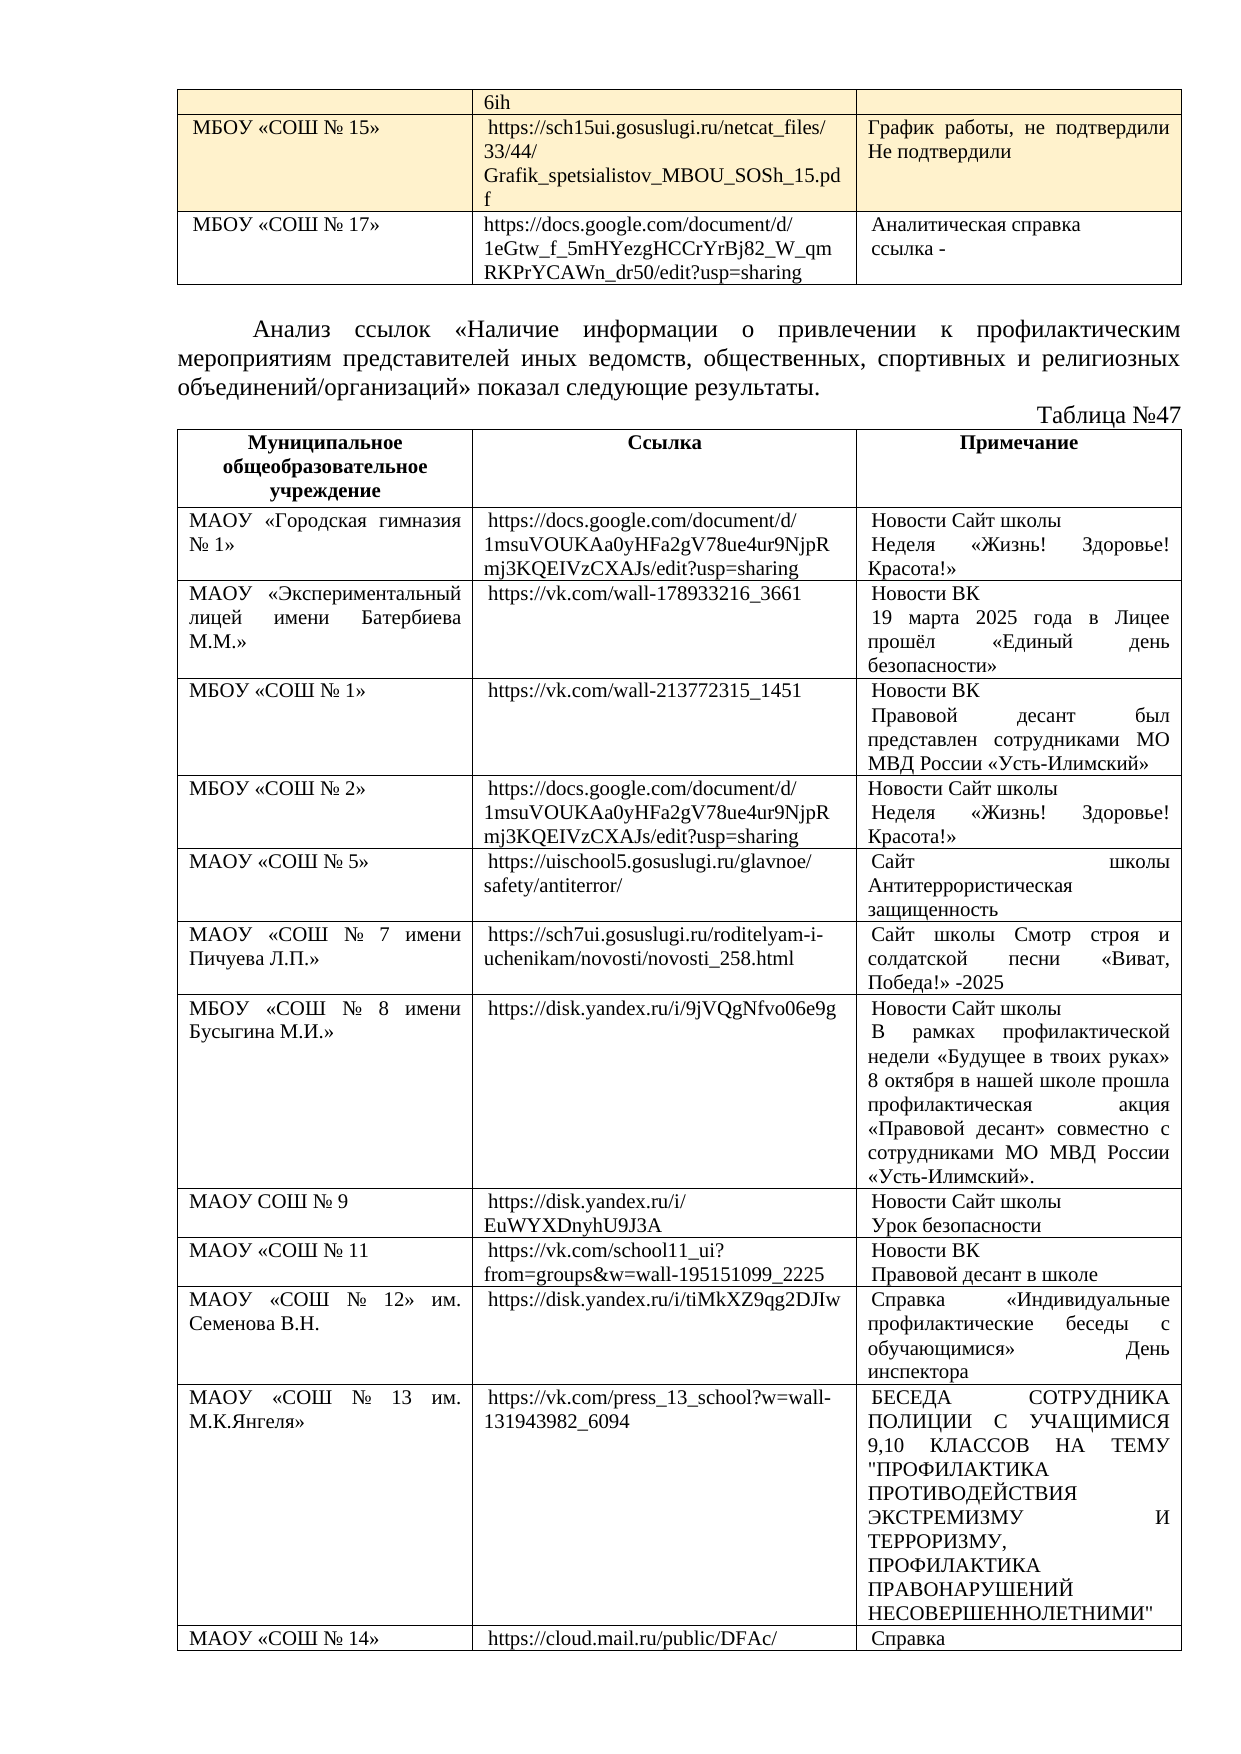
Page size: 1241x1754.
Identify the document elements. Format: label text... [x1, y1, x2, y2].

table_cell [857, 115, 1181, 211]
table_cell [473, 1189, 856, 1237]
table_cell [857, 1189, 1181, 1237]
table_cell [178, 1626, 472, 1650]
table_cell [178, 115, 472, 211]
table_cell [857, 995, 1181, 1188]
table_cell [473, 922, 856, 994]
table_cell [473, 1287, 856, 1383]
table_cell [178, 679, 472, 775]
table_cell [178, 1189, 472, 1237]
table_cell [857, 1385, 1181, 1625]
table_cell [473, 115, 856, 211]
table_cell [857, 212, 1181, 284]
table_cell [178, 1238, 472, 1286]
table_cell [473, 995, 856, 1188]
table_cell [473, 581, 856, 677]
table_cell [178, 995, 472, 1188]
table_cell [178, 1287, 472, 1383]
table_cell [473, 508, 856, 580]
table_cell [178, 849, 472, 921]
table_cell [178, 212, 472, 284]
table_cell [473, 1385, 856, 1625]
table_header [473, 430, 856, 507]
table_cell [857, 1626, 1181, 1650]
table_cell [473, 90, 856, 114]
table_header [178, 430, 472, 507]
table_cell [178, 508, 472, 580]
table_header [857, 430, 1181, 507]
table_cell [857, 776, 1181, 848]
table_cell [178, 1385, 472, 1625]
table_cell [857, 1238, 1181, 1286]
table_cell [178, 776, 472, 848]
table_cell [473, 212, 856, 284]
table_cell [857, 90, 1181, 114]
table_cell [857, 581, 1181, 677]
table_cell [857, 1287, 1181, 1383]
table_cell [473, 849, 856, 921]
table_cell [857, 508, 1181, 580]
text Анализ ссылок «Наличие информации о привлечении к профилактическим мероприятиям представителей иных ведомств, общественных, спортивных и религиозных объединений/организаций» показал следующие результаты. [177, 314, 1181, 400]
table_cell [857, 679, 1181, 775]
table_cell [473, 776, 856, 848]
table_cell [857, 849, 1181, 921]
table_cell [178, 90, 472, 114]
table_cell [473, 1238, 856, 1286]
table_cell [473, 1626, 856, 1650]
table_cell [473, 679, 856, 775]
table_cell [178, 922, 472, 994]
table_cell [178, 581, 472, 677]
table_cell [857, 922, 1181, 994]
text Таблица №47 [177, 400, 1181, 429]
